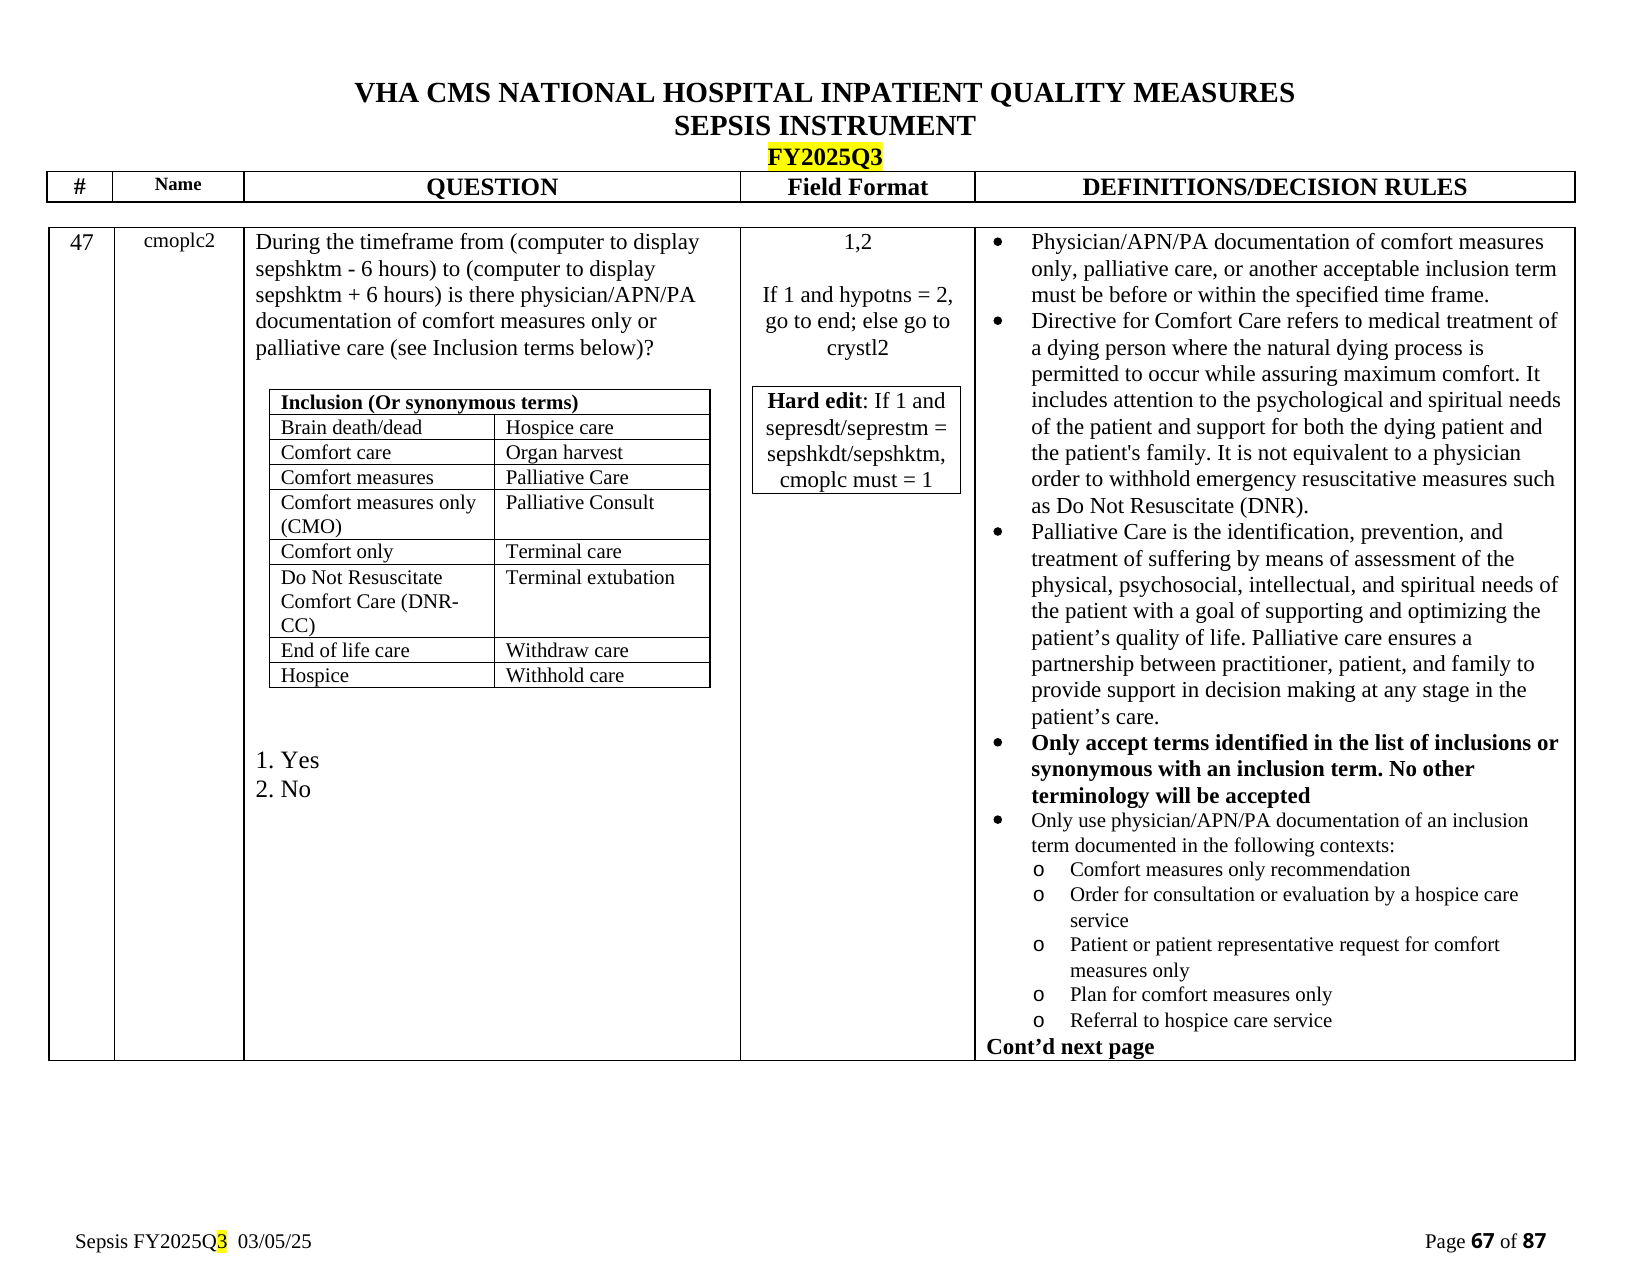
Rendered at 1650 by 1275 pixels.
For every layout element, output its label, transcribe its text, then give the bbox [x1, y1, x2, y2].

table_cell cmoplc2 [115, 228, 243, 1060]
table_cell 47 [50, 228, 114, 1060]
table_cell Physician/APN/PA documentation of comfort measures only, palliative care, or another acceptable inclusion term must be before or within the specified time frame. Directive for Comfort Care refers to medical treatment of a dying person where the natural dying process is permitted to occur while assuring maximum comfort. It includes attention to the psychological and spiritual needs of the patient and support for both the dying patient and the patient's family. It is not equivalent to a physician order to withhold emergency resuscitative measures such as Do Not Resuscitate (DNR). Palliative Care is the identification, prevention, and treatment of suffering by means of assessment of the physical, psychosocial, intellectual, and spiritual needs of the patient with a goal of supporting and optimizing the patient’s quality of life. Palliative care ensures a partnership between practitioner, patient, and family to provide support in decision making at any stage in the patient’s care. Only accept terms identified in the list of inclusions or synonymous with an inclusion term. No other terminology will be accepted Only use physician/APN/PA documentation of an inclusion term documented in the following contexts: Comfort measures only recommendation Order for consultation or evaluation by a hospice care service Patient or patient representative request for comfort measures only Plan for comfort measures only Referral to hospice care service Cont’d next page [976, 228, 1574, 1060]
table_cell During the timeframe from (computer to display sepshktm - 6 hours) to (computer to display sepshktm + 6 hours) is there physician/APN/PA documentation of comfort measures only or palliative care (see Inclusion terms below)? 1. Yes 2. No [245, 228, 740, 1060]
table_cell 1,2 If 1 and hypotns = 2, go to end; else go to crystl2 [741, 228, 974, 1060]
